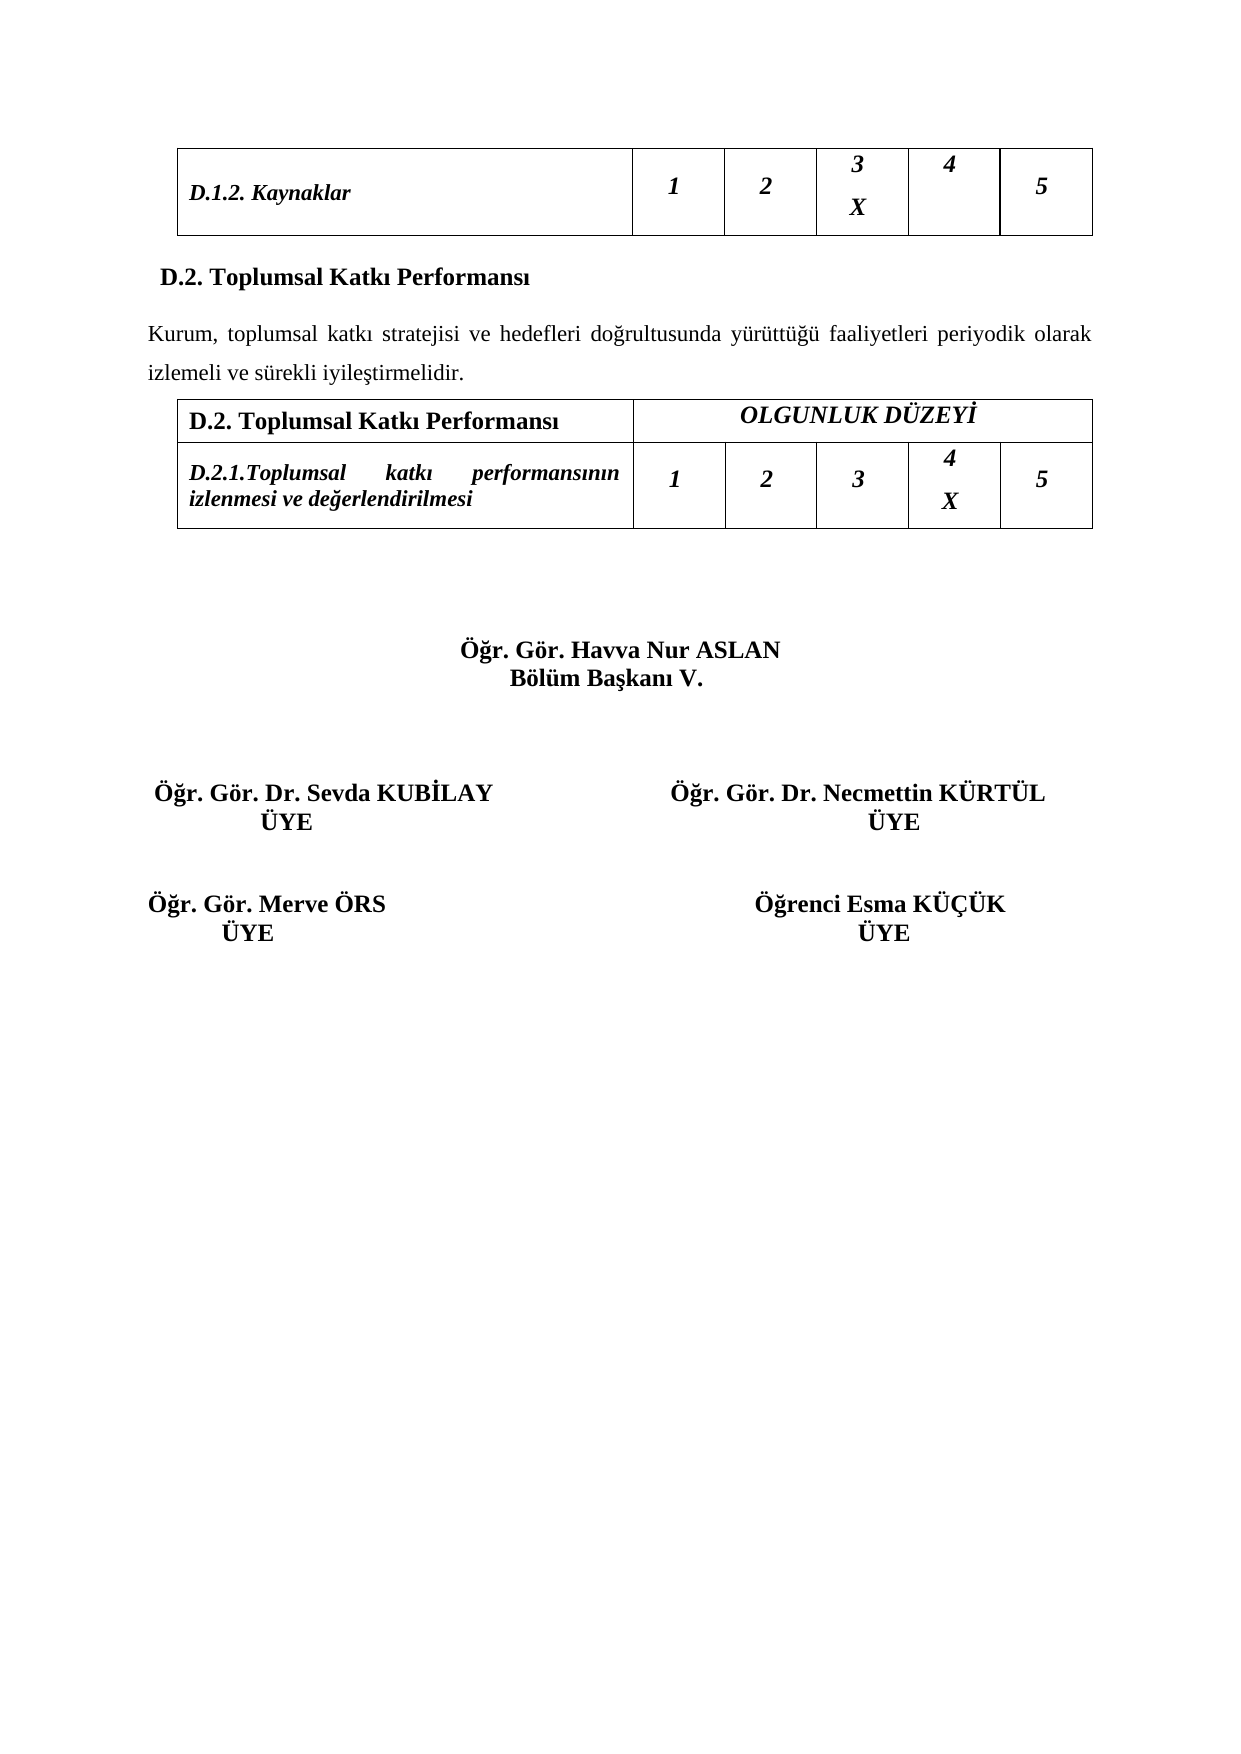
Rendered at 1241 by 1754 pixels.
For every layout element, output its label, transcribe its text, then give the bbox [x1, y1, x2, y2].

table_cell 5 [1001, 443, 1092, 528]
table_cell 1 [634, 443, 725, 528]
table_cell 2 [726, 443, 816, 528]
text ÜYE ÜYE [148, 918, 1093, 946]
table_cell 3 [817, 443, 908, 528]
table_cell 4 [909, 149, 999, 235]
text D.2. Toplumsal Katkı Performansı [160, 262, 1086, 291]
table_header D.2. Toplumsal Katkı Performansı [178, 400, 633, 442]
table_cell 3 X [817, 149, 908, 235]
table_header OLGUNLUK DÜZEYİ [634, 400, 1092, 442]
table_cell 1 [633, 149, 724, 235]
text Öğr. Gör. Merve ÖRS Öğrenci Esma KÜÇÜK [148, 889, 1093, 918]
table_cell 5 [1001, 149, 1092, 235]
table_cell 4 X [909, 443, 1000, 528]
text ÜYE ÜYE [148, 807, 1093, 836]
text Öğr. Gör. Havva Nur ASLAN [148, 635, 1093, 663]
table_cell 2 [725, 149, 816, 235]
text Kurum, toplumsal katkı stratejisi ve hedefleri doğrultusunda yürüttüğü faaliyetleri periyodik olarak izlemeli ve sürekli iyileştirmelidir. [148, 320, 1093, 386]
text Bölüm Başkanı V. [148, 663, 1093, 692]
table_cell D.1.2. Kaynaklar [178, 149, 632, 235]
text Öğr. Gör. Dr. Sevda KUBİLAY Öğr. Gör. Dr. Necmettin KÜRTÜL [148, 778, 1107, 807]
table_cell D.2.1.Toplumsal katkı performansının izlenmesi ve değerlendirilmesi [178, 443, 633, 528]
